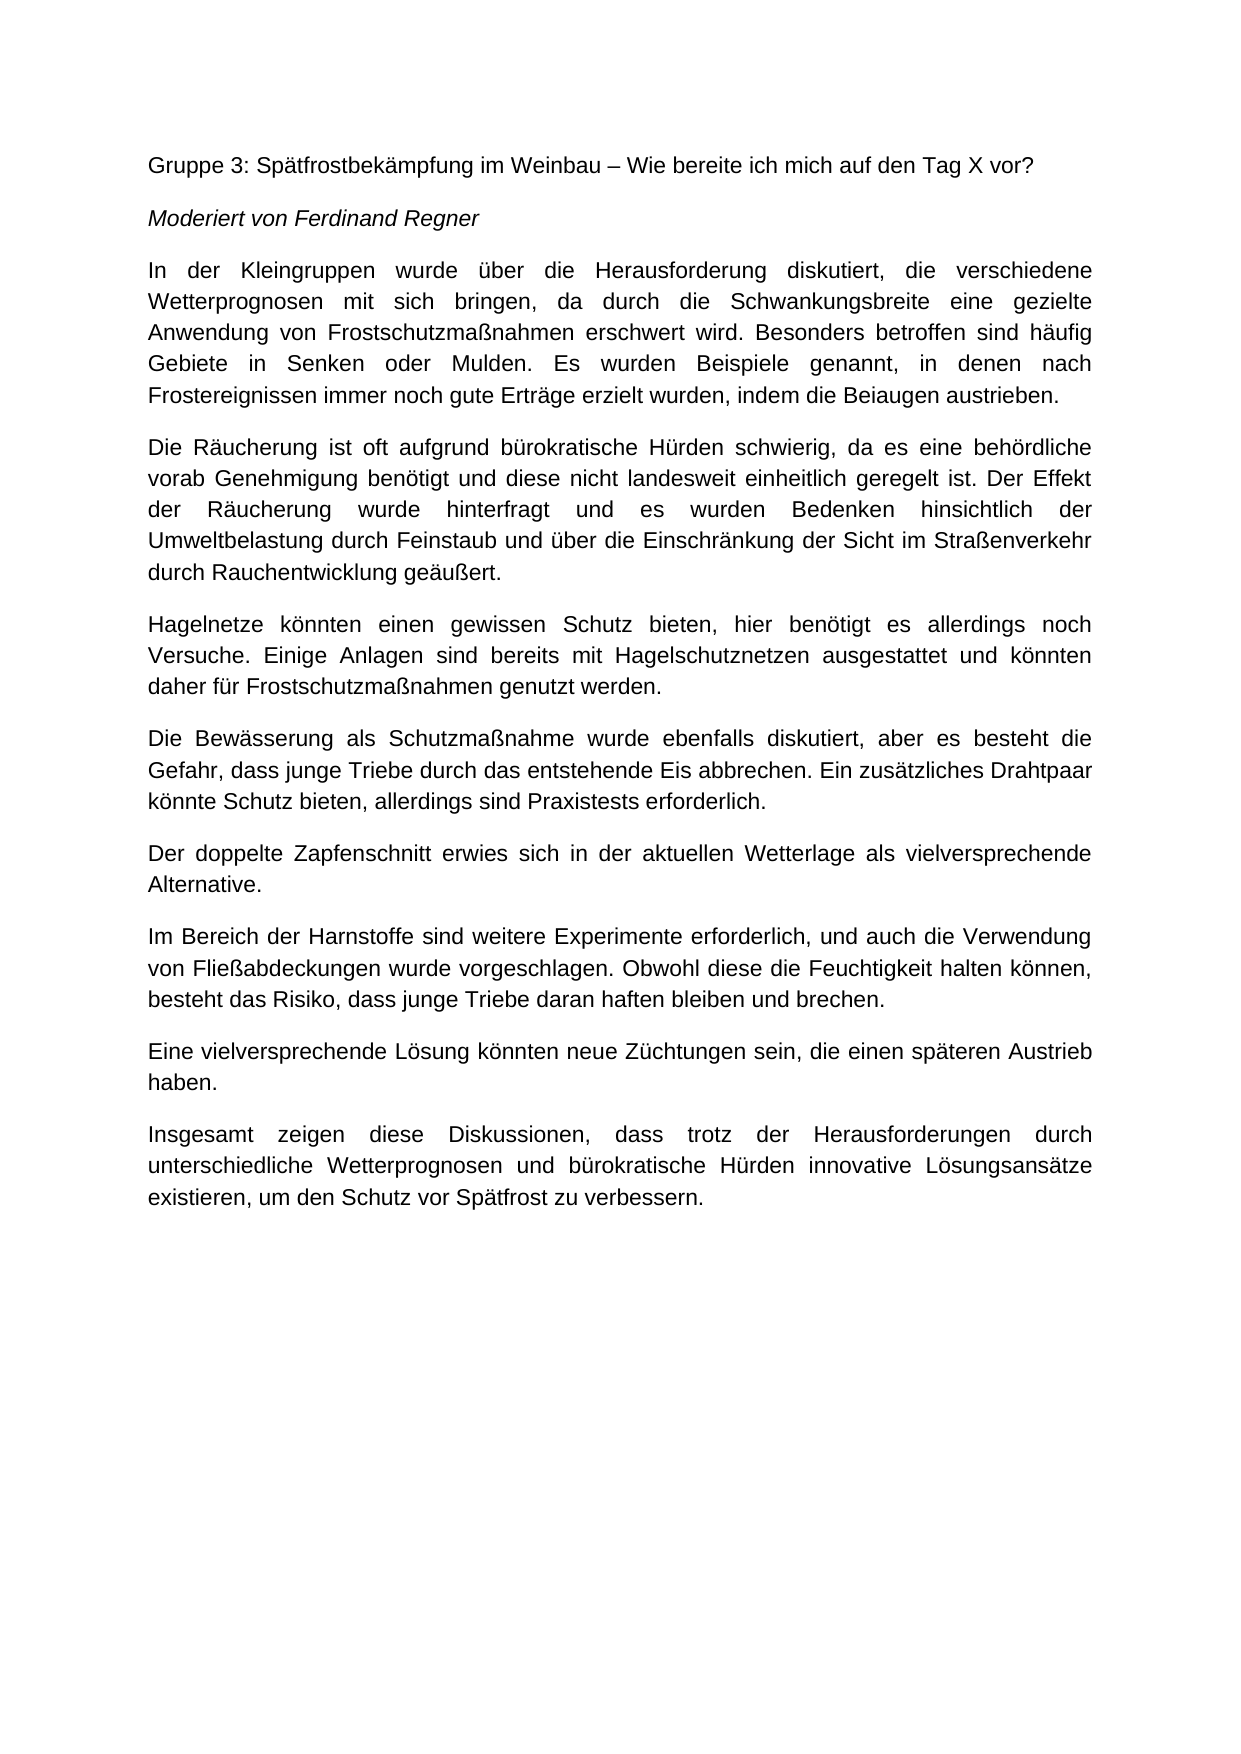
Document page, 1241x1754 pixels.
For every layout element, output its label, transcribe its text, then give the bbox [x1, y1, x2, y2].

text Insgesamt zeigen diese Diskussionen, dass trotz der Herausforderungen durch unterschiedliche Wetterprognosen und bürokratische Hürden innovative Lösungsansätze existieren, um den Schutz vor Spätfrost zu verbessern. [148, 1116, 1093, 1210]
text Im Bereich der Harnstoffe sind weitere Experimente erforderlich, und auch die Verwendung von Fließabdeckungen wurde vorgeschlagen. Obwohl diese die Feuchtigkeit halten können, besteht das Risiko, dass junge Triebe daran haften bleiben und brechen. [148, 918, 1093, 1012]
text Gruppe 3: Spätfrostbekämpfung im Weinbau – Wie bereite ich mich auf den Tag X vor? [148, 148, 1093, 179]
text Moderiert von Ferdinand Regner [148, 200, 1093, 231]
text Die Bewässerung als Schutzmaßnahme wurde ebenfalls diskutiert, aber es besteht die Gefahr, dass junge Triebe durch das entstehende Eis abbrechen. Ein zusätzliches Drahtpaar könnte Schutz bieten, allerdings sind Praxistests erforderlich. [148, 721, 1093, 814]
text Der doppelte Zapfenschnitt erwies sich in der aktuellen Wetterlage als vielversprechende Alternative. [148, 835, 1093, 898]
text Die Räucherung ist oft aufgrund bürokratische Hürden schwierig, da es eine behördliche vorab Genehmigung benötigt und diese nicht landesweit einheitlich geregelt ist. Der Effekt der Räucherung wurde hinterfragt und es wurden Bedenken hinsichtlich der Umweltbelastung durch Feinstaub und über die Einschränkung der Sicht im Straßenverkehr durch Rauchentwicklung geäußert. [148, 429, 1093, 585]
text In der Kleingruppen wurde über die Herausforderung diskutiert, die verschiedene Wetterprognosen mit sich bringen, da durch die Schwankungsbreite eine gezielte Anwendung von Frostschutzmaßnahmen erschwert wird. Besonders betroffen sind häufig Gebiete in Senken oder Mulden. Es wurden Beispiele genannt, in denen nach Frostereignissen immer noch gute Erträge erzielt wurden, indem die Beiaugen austrieben. [148, 252, 1093, 408]
text Eine vielversprechende Lösung könnten neue Züchtungen sein, die einen späteren Austrieb haben. [148, 1033, 1093, 1096]
text Hagelnetze könnten einen gewissen Schutz bieten, hier benötigt es allerdings noch Versuche. Einige Anlagen sind bereits mit Hagelschutznetzen ausgestattet und könnten daher für Frostschutzmaßnahmen genutzt werden. [148, 606, 1093, 700]
